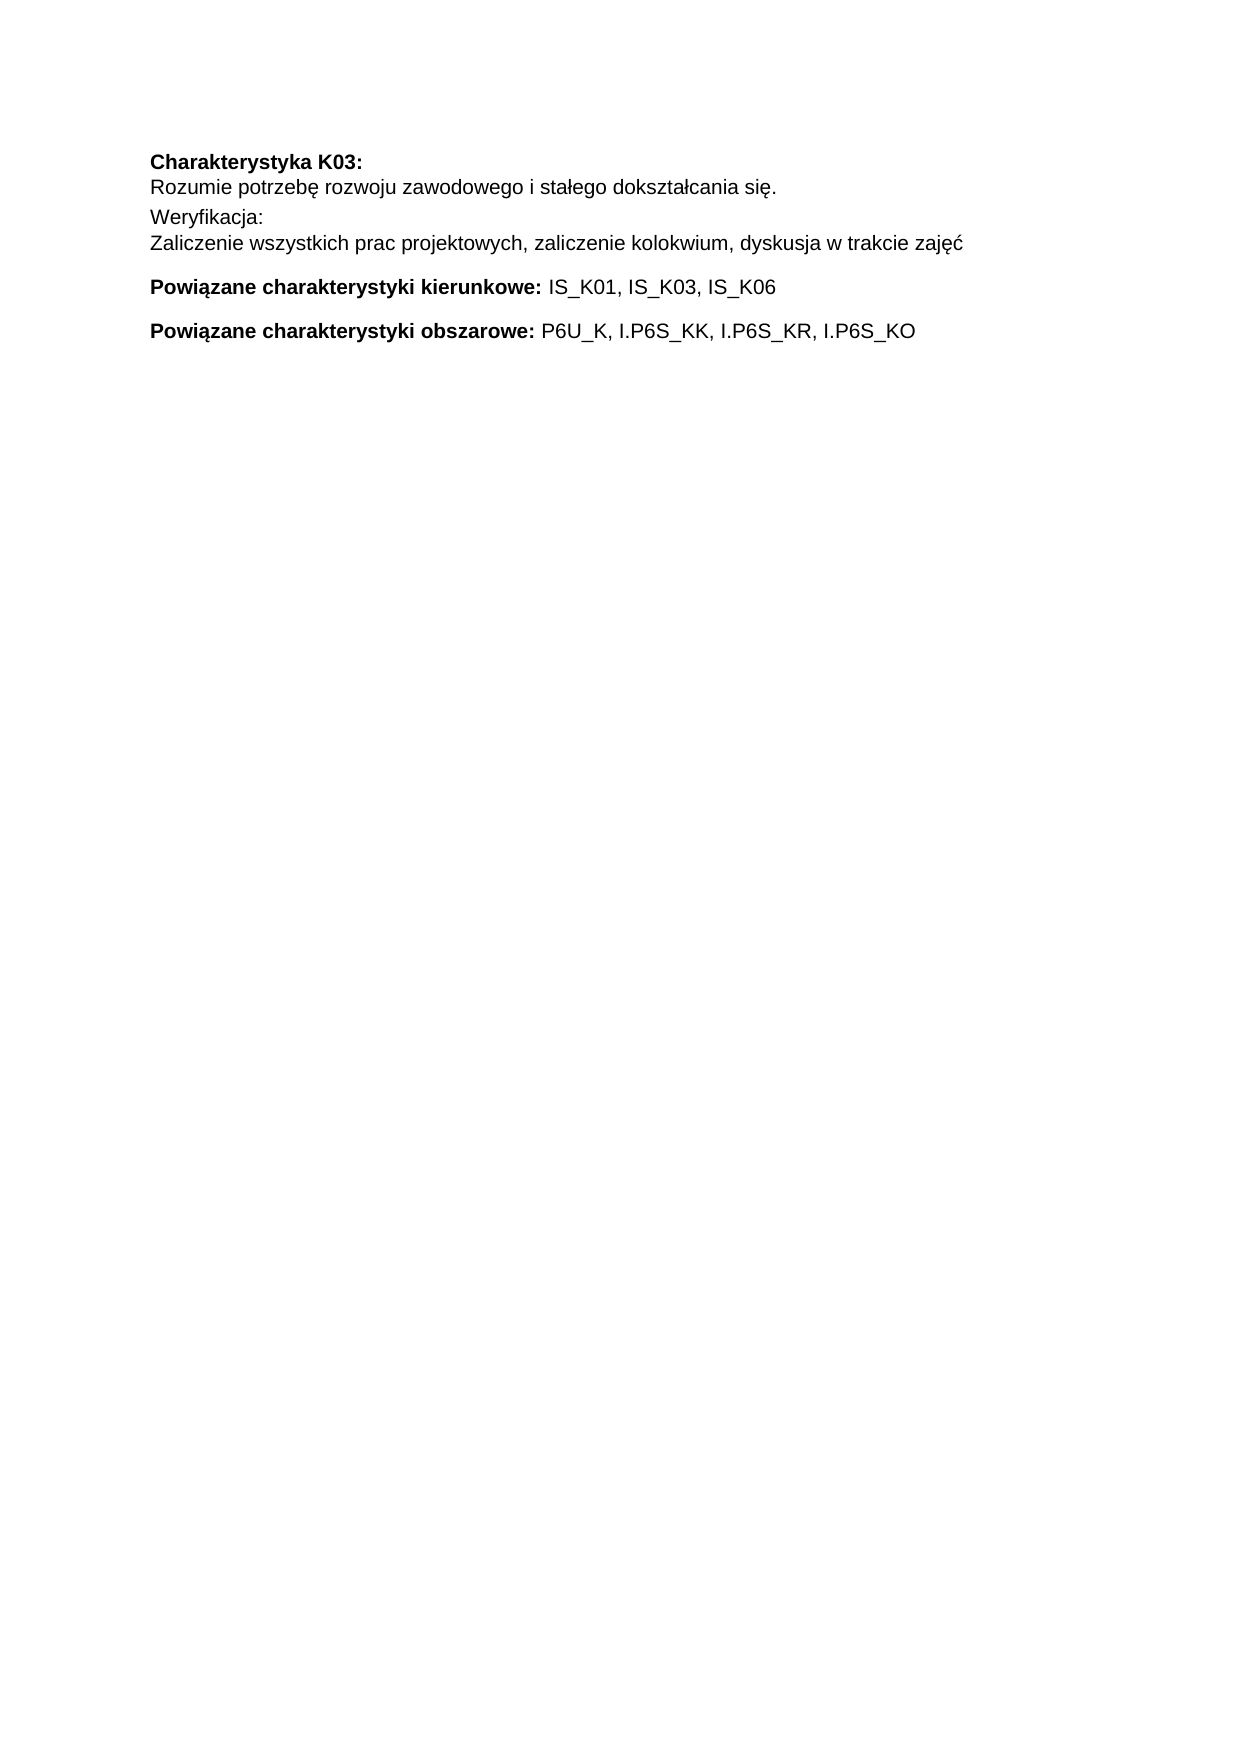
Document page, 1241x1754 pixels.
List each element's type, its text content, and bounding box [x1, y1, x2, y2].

text Rozumie potrzebę rozwoju zawodowego i stałego dokształcania się. [150, 175, 1090, 199]
text Powiązane charakterystyki kierunkowe: IS_K01, IS_K03, IS_K06 [150, 275, 1090, 299]
text Weryfikacja: [150, 205, 1090, 229]
text Powiązane charakterystyki obszarowe: P6U_K, I.P6S_KK, I.P6S_KR, I.P6S_KO [150, 319, 1090, 343]
text Zaliczenie wszystkich prac projektowych, zaliczenie kolokwium, dyskusja w trakcie zajęć [150, 231, 1090, 255]
text Charakterystyka K03: [150, 150, 1090, 174]
